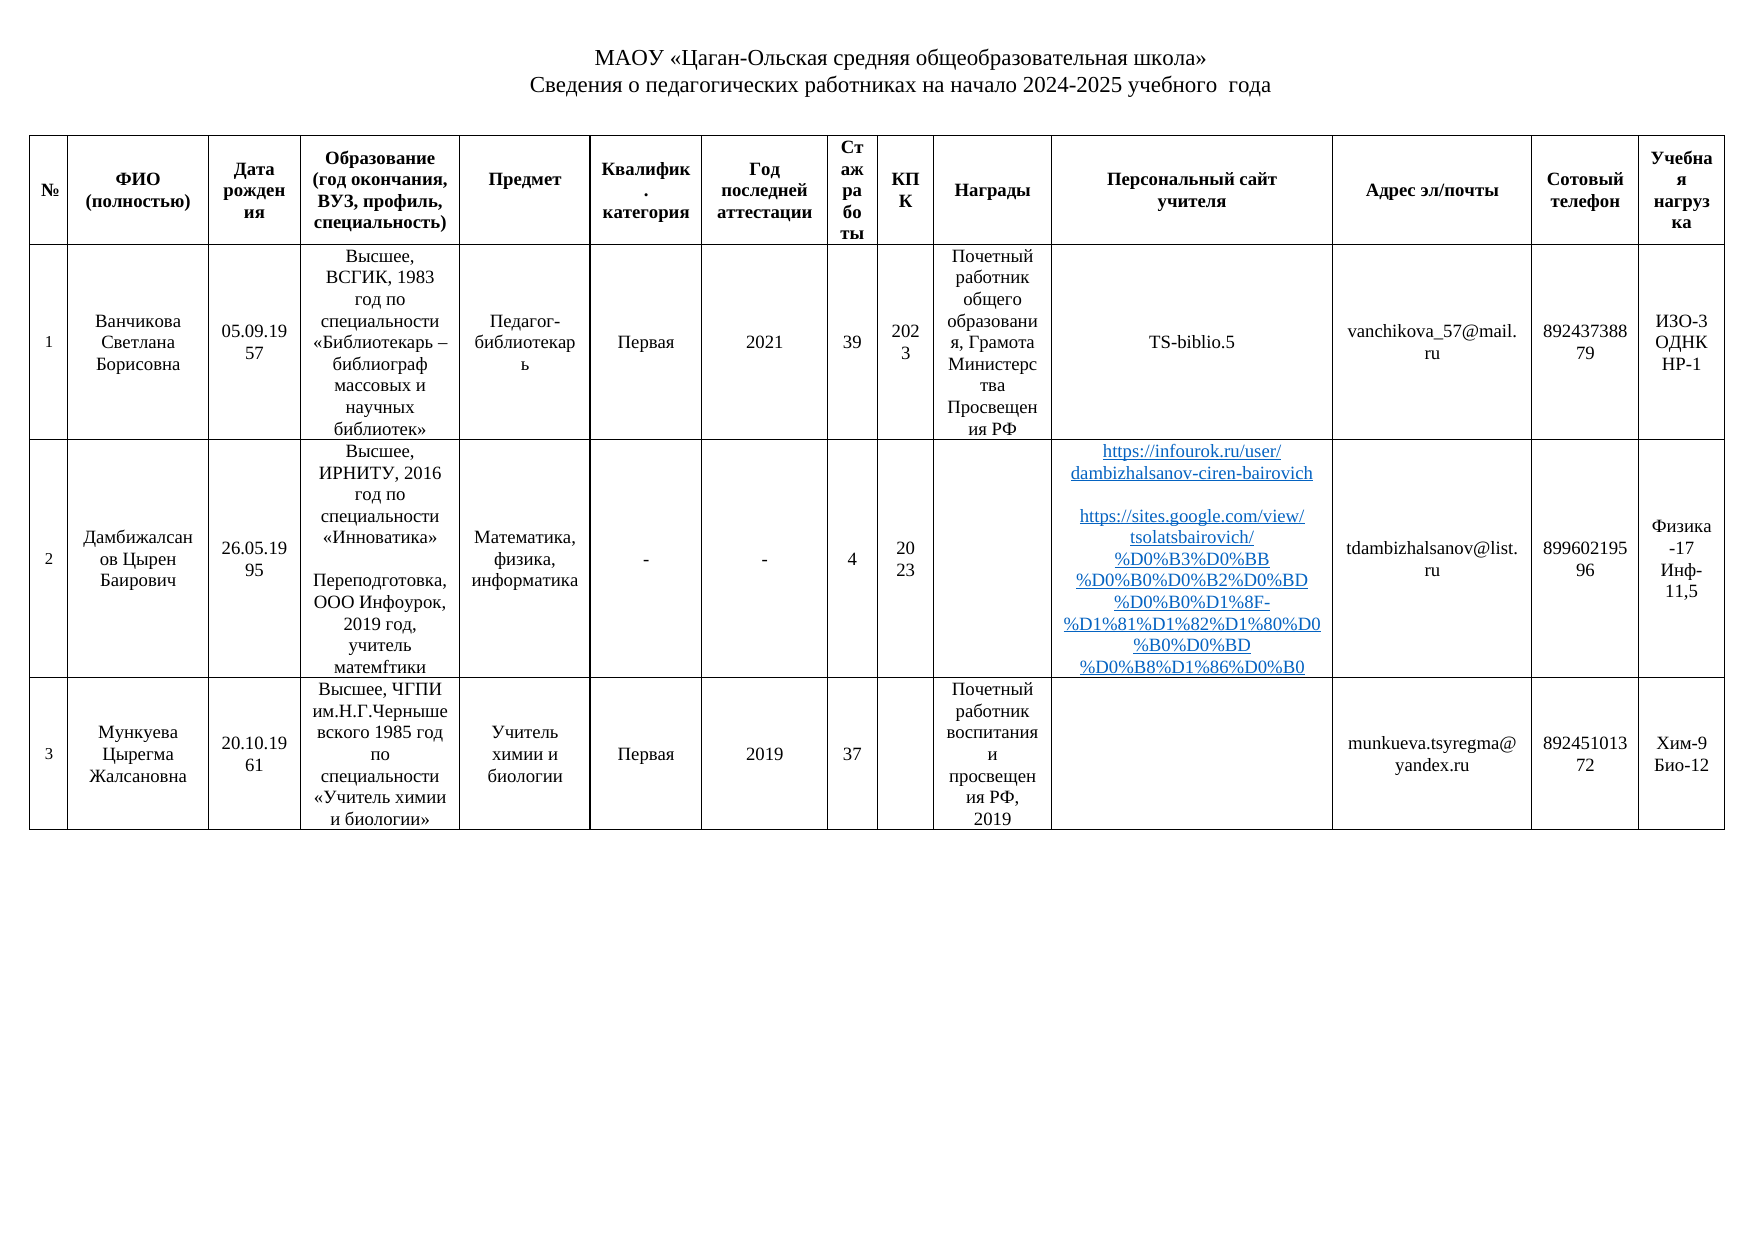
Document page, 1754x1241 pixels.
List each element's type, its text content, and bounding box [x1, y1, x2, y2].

table_header Персональный сайт учителя [1052, 136, 1332, 244]
table_header ФИО (полностью) [68, 136, 208, 244]
table_cell 05.09.1957 [209, 245, 300, 439]
table_cell 89243738879 [1532, 245, 1638, 439]
table_cell Первая [591, 245, 701, 439]
table_cell 20.10.1961 [209, 678, 300, 829]
table_cell Высшее, ИРНИТУ, 2016 год по специальности «Инноватика» Переподготовка, ООО Инфоурок, 2019 год, учитель матемfтики [301, 440, 459, 677]
table_header Стаж работы [828, 136, 877, 244]
table_cell 89245101372 [1532, 678, 1638, 829]
table_header Дата рождения [209, 136, 300, 244]
table_cell 4 [828, 440, 877, 677]
table_cell [878, 678, 933, 829]
table_header Адрес эл/почты [1333, 136, 1531, 244]
table_header Награды [934, 136, 1051, 244]
table_cell 2021 [702, 245, 827, 439]
table_cell Почетный работник общего образования, Грамота Министерства Просвещения РФ [934, 245, 1051, 439]
text МАОУ «Цаган-Ольская средняя общеобразовательная школа» [89, 44, 1713, 71]
table_header КПК [878, 136, 933, 244]
table_cell Педагог-библиотекарь [460, 245, 589, 439]
table_cell tdambizhalsanov@list.ru [1333, 440, 1531, 677]
table_cell munkueva.tsyregma@yandex.ru [1333, 678, 1531, 829]
table_cell Хим-9 Био-12 [1639, 678, 1724, 829]
table_cell - [591, 440, 701, 677]
table_cell 1 [30, 245, 67, 439]
table_cell Первая [591, 678, 701, 829]
table_cell Высшее, ВСГИК, 1983 год по специальности «Библиотекарь – библиограф массовых и научных библиотек» [301, 245, 459, 439]
table_cell Дамбижалсанов Цырен Баирович [68, 440, 208, 677]
table_cell Математика, физика, информатика [460, 440, 589, 677]
table_header Сотовый телефон [1532, 136, 1638, 244]
table_cell vanchikova_57@mail.ru [1333, 245, 1531, 439]
table_cell 39 [828, 245, 877, 439]
table_cell - [702, 440, 827, 677]
table_cell [934, 440, 1051, 677]
table_header Квалифик. категория [591, 136, 701, 244]
table_cell Ванчикова Светлана Борисовна [68, 245, 208, 439]
table_cell Учитель химии и биологии [460, 678, 589, 829]
table_header Образование (год окончания, ВУЗ, профиль, специальность) [301, 136, 459, 244]
text Сведения о педагогических работниках на начало 2024-2025 учебного года [89, 71, 1713, 97]
table_cell 89960219596 [1532, 440, 1638, 677]
table_header Год последней аттестации [702, 136, 827, 244]
table_cell Высшее, ЧГПИ им.Н.Г.Чернышевского 1985 год по специальности «Учитель химии и биологии» [301, 678, 459, 829]
table_cell [1052, 678, 1332, 829]
table_cell TS-biblio.5 [1052, 245, 1332, 439]
table_cell 2023 [878, 440, 933, 677]
table_header Предмет [460, 136, 589, 244]
table_cell https://infourok.ru/user/dambizhalsanov-ciren-bairovich https://sites.google.com/view/tsolatsbairovich/%D0%B3%D0%BB%D0%B0%D0%B2%D0%BD%D0%B0%D1%8F-%D1%81%D1%82%D1%80%D0%B0%D0%BD%D0%B8%D1%86%D0%B0 [1052, 440, 1332, 677]
table_header № [30, 136, 67, 244]
table_header Учебная нагрузка [1639, 136, 1724, 244]
table_cell 37 [828, 678, 877, 829]
table_cell 2019 [702, 678, 827, 829]
table_cell Физика-17 Инф-11,5 [1639, 440, 1724, 677]
table_cell 2 [30, 440, 67, 677]
table_cell Мункуева Цырегма Жалсановна [68, 678, 208, 829]
table_cell 26.05.1995 [209, 440, 300, 677]
table_cell 2023 [878, 245, 933, 439]
table_cell Почетный работник воспитания и просвещения РФ, 2019 [934, 678, 1051, 829]
table_cell ИЗО-3 ОДНКНР-1 [1639, 245, 1724, 439]
table_cell 3 [30, 678, 67, 829]
